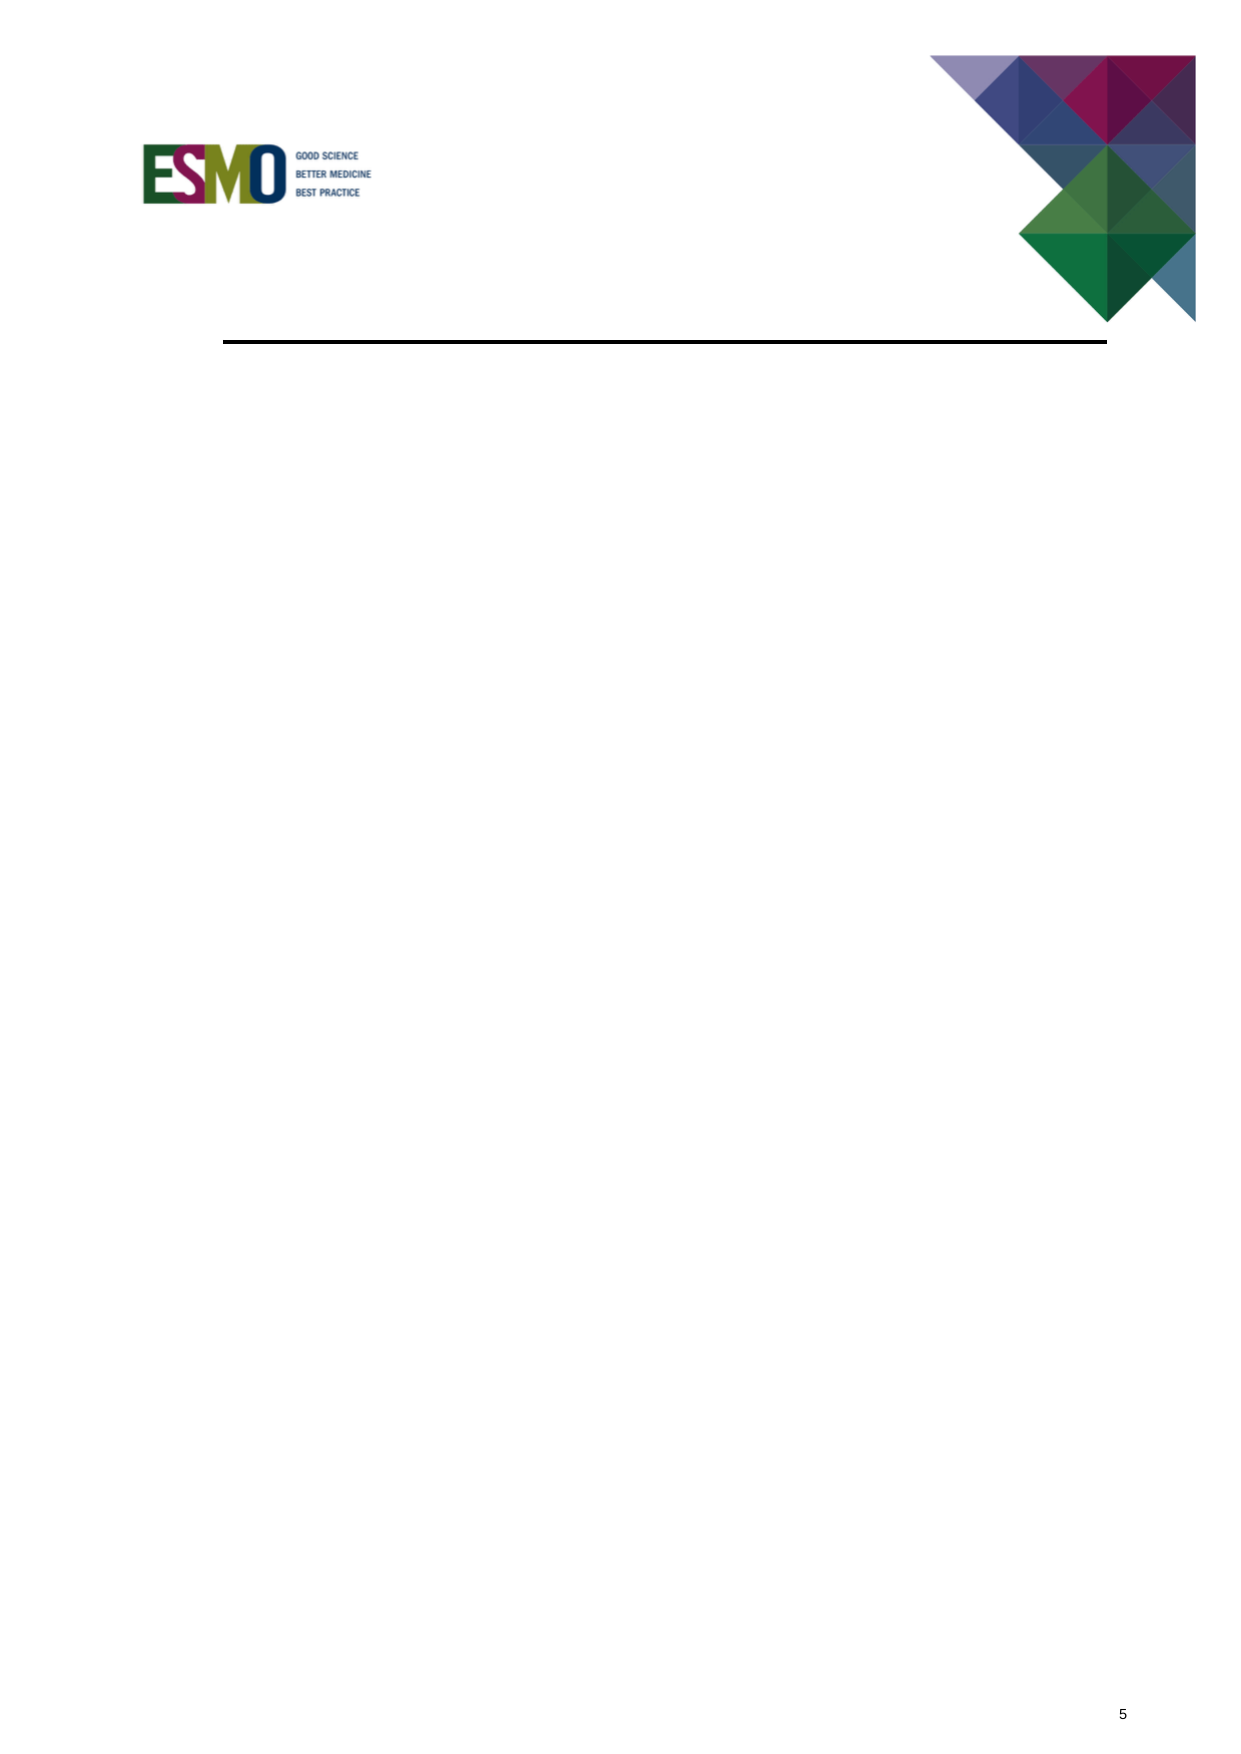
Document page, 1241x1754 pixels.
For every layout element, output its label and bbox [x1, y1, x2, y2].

picture [0, 3, 1239, 330]
